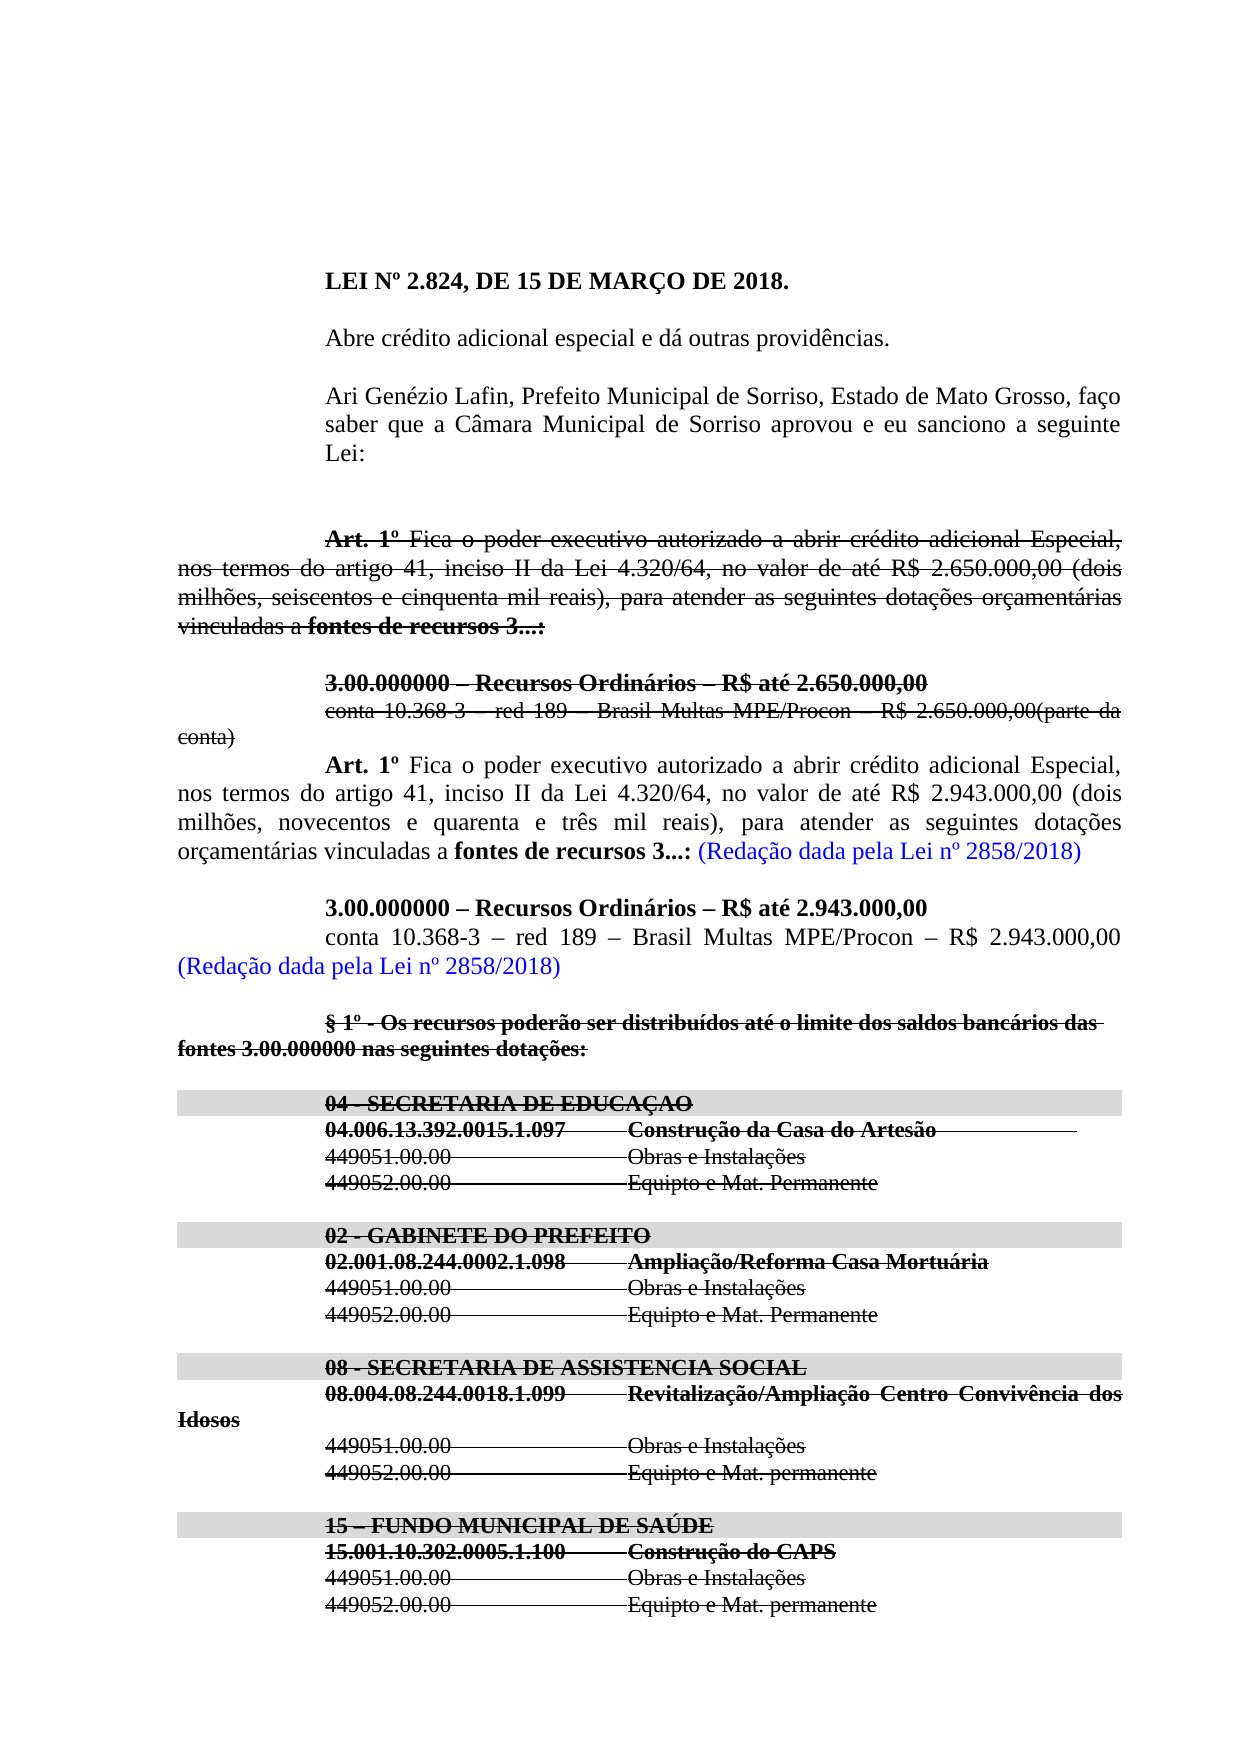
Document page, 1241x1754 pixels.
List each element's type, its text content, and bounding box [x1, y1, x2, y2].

text 3.00.000000 – Recursos Ordinários – R$ até 2.650.000,00 [177, 668, 1122, 697]
text Art. 1º Fica o poder executivo autorizado a abrir crédito adicional Especial, nos termos do artigo 41, inciso II da Lei 4.320/64, no valor de até R$ 2.943.000,00 (dois milhões, novecentos e quarenta e três mil reais), para atender as seguintes dotações orçamentárias vinculadas a fontes de recursos 3...: (Redação dada pela Lei nº 2858/2018) [177, 750, 1122, 865]
text 449052.00.00 Equipto e Mat. permanente [177, 1459, 1122, 1485]
text 02.001.08.244.0002.1.098 Ampliação/Reforma Casa Mortuária [177, 1248, 1122, 1274]
text Ari Genézio Lafin, Prefeito Municipal de Sorriso, Estado de Mato Grosso, faço saber que a Câmara Municipal de Sorriso aprovou e eu sanciono a seguinte Lei: [325, 381, 1122, 467]
text 02 - GABINETE DO PREFEITO [177, 1222, 1122, 1248]
text 3.00.000000 – Recursos Ordinários – R$ até 2.943.000,00 [177, 893, 1122, 922]
text 449052.00.00 Equipto e Mat. Permanente [177, 1169, 1122, 1195]
text 15 – FUNDO MUNICIPAL DE SAÚDE [177, 1512, 1122, 1538]
text Art. 1º Fica o poder executivo autorizado a abrir crédito adicional Especial, nos termos do artigo 41, inciso II da Lei 4.320/64, no valor de até R$ 2.650.000,00 (dois milhões, seiscentos e cinquenta mil reais), para atender as seguintes dotações orçamentárias vinculadas a fontes de recursos 3...: [177, 599, 1122, 639]
text conta 10.368-3 – red 189 – Brasil Multas MPE/Procon – R$ 2.943.000,00 (Redação dada pela Lei nº 2858/2018) [177, 922, 1122, 980]
text Abre crédito adicional especial e dá outras providências. [325, 323, 1122, 352]
text 449051.00.00 Obras e Instalações [177, 1564, 1122, 1591]
text 449052.00.00 Equipto e Mat. Permanente [177, 1301, 1122, 1327]
text 08.004.08.244.0018.1.099 Revitalização/Ampliação Centro Convivência dos Idosos [177, 1380, 1122, 1433]
text § 1º - Os recursos poderão ser distribuídos até o limite dos saldos bancários das fontes 3.00.000000 nas seguintes dotações: [177, 1008, 1122, 1061]
text 15.001.10.302.0005.1.100 Construção do CAPS [177, 1538, 1122, 1564]
text LEI Nº 2.824, DE 15 DE MARÇO DE 2018. [325, 266, 1122, 294]
text 04.006.13.392.0015.1.097 Construção da Casa do Artesão [177, 1116, 1122, 1143]
text Art. 1º Fica o poder executivo autorizado a abrir crédito adicional Especial, nos termos do artigo 41, inciso II da Lei 4.320/64, no valor de até R$ 2.650.000,00 (dois milhões, seiscentos e cinquenta mil reais), para atender as seguintes dotações orçamentárias vinculadas a fontes de recursos 3...: [177, 524, 1122, 569]
text 449051.00.00 Obras e Instalações [177, 1143, 1122, 1169]
text 449051.00.00 Obras e Instalações [177, 1433, 1122, 1459]
text conta 10.368-3 – red 189 – Brasil Multas MPE/Procon – R$ 2.650.000,00(parte da conta) [177, 697, 1122, 750]
text 08 - SECRETARIA DE ASSISTENCIA SOCIAL [177, 1353, 1122, 1380]
text 449051.00.00 Obras e Instalações [177, 1274, 1122, 1301]
text 04 - SECRETARIA DE EDUCAÇAO [177, 1090, 1122, 1116]
text Art. 1º Fica o poder executivo autorizado a abrir crédito adicional Especial, nos termos do artigo 41, inciso II da Lei 4.320/64, no valor de até R$ 2.650.000,00 (dois milhões, seiscentos e cinquenta mil reais), para atender as seguintes dotações orçamentárias vinculadas a fontes de recursos 3...: [177, 570, 1122, 598]
text 449052.00.00 Equipto e Mat. permanente [177, 1591, 1122, 1617]
